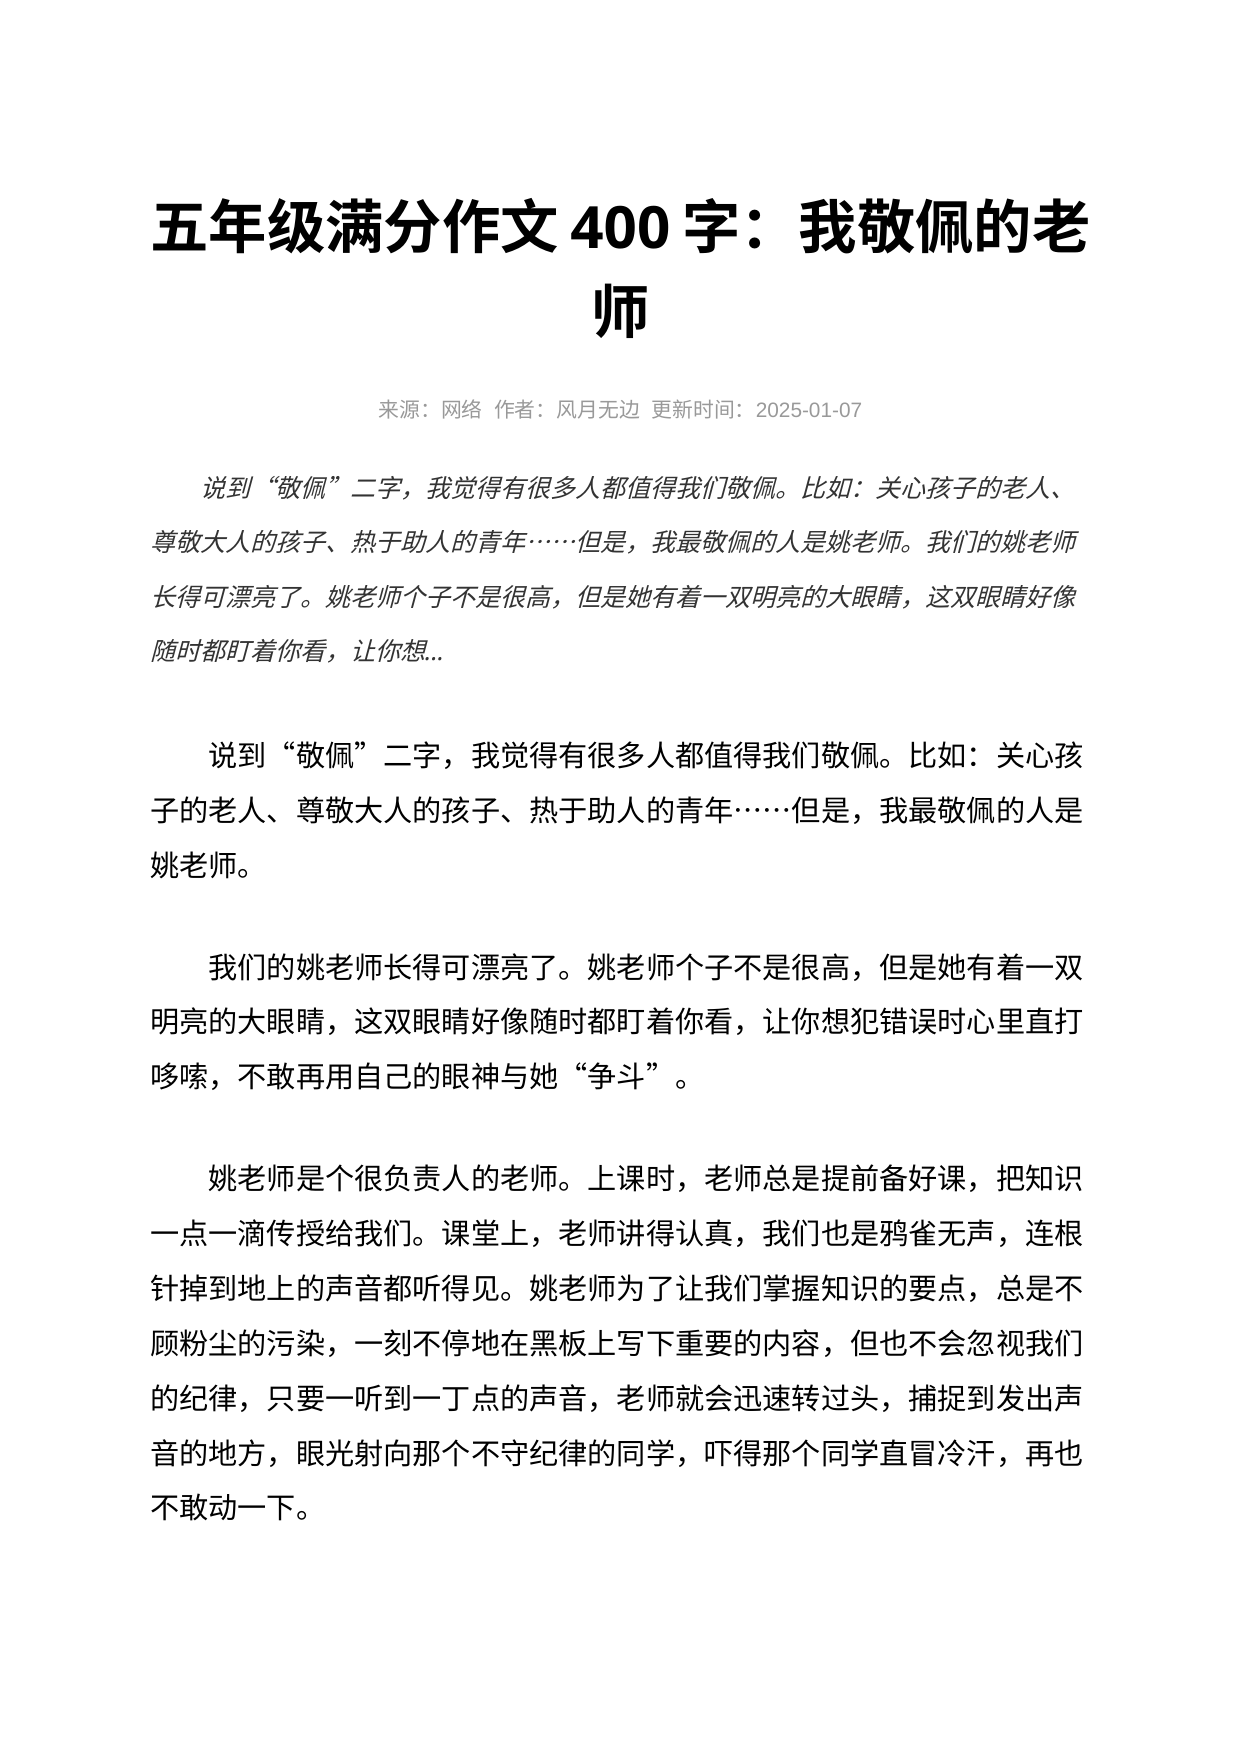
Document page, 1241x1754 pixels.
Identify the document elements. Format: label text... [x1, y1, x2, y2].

text 姚老师是个很负责人的老师。上课时，老师总是提前备好课，把知识一点一滴传授给我们。课堂上，老师讲得认真，我们也是鸦雀无声，连根针掉到地上的声音都听得见。姚老师为了让我们掌握知识的要点，总是不顾粉尘的污染，一刻不停地在黑板上写下重要的内容，但也不会忽视我们的纪律，只要一听到一丁点的声音，老师就会迅速转过头，捕捉到发出声音的地方，眼光射向那个不守纪律的同学，吓得那个同学直冒冷汗，再也不敢动一下。 [150, 1156, 1090, 1527]
text 来源：网络 作者：风月无边 更新时间：2025-01-07 [150, 397, 1090, 421]
subtitle 五年级满分作文400字：我敬佩的老师 [150, 181, 1090, 351]
text 说到“敬佩”二字，我觉得有很多人都值得我们敬佩。比如：关心孩子的老人、尊敬大人的孩子、热于助人的青年……但是，我最敬佩的人是姚老师。 [150, 733, 1090, 885]
text 说到“敬佩”二字，我觉得有很多人都值得我们敬佩。比如：关心孩子的老人、尊敬大人的孩子、热于助人的青年……但是，我最敬佩的人是姚老师。我们的姚老师长得可漂亮了。姚老师个子不是很高，但是她有着一双明亮的大眼睛，这双眼睛好像随时都盯着你看，让你想... [150, 468, 1090, 668]
text 我们的姚老师长得可漂亮了。姚老师个子不是很高，但是她有着一双明亮的大眼睛，这双眼睛好像随时都盯着你看，让你想犯错误时心里直打哆嗦，不敢再用自己的眼神与她“争斗”。 [150, 944, 1090, 1096]
